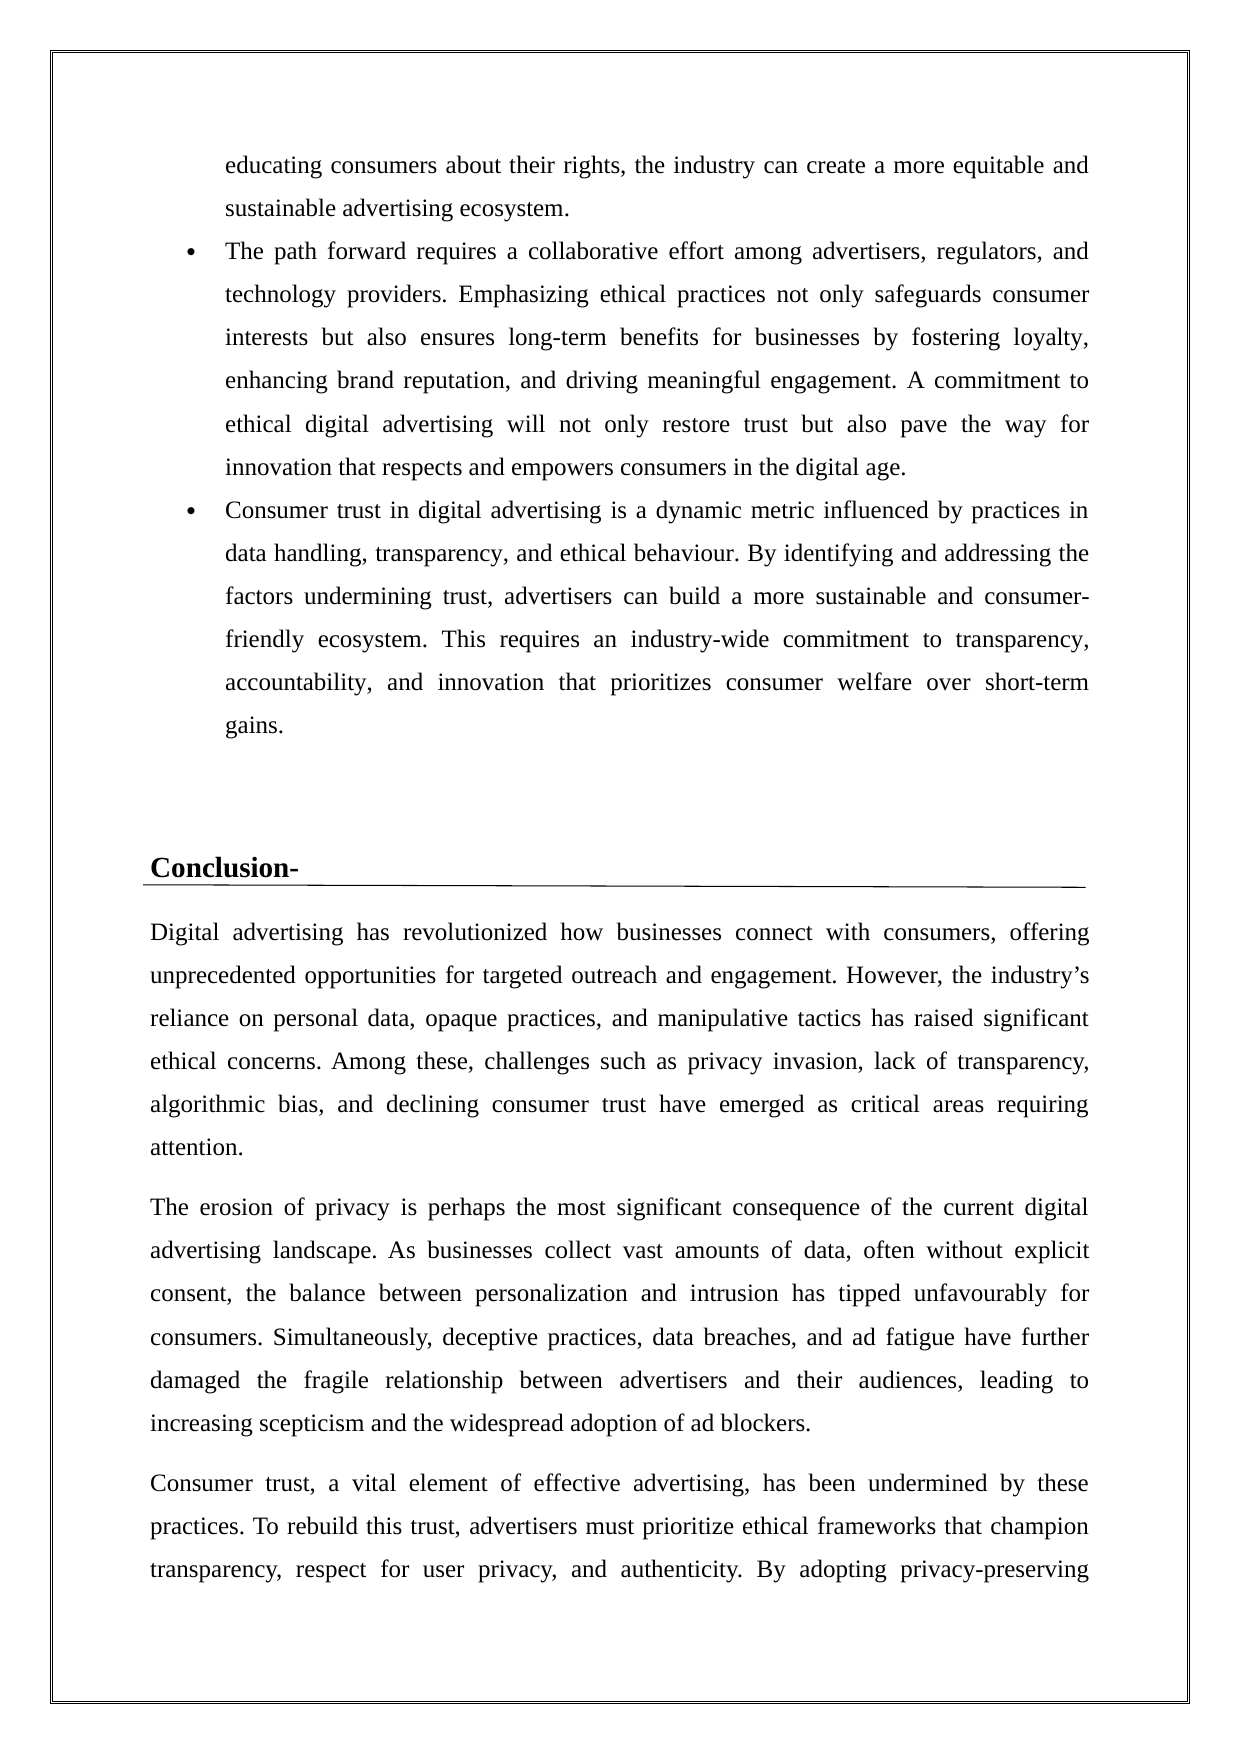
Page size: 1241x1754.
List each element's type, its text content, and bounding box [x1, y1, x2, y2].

text Conclusion- [150, 850, 1090, 883]
list Consumer trust in digital advertising is a dynamic metric influenced by practices in data handling, transparency, and ethical behaviour. By identifying and addressing the factors undermining trust, advertisers can build a more sustainable and consumer-friendly ecosystem. This requires an industry-wide commitment to transparency, accountability, and innovation that prioritizes consumer welfare over short-term gains. [187, 495, 1090, 739]
list The path forward requires a collaborative effort among advertisers, regulators, and technology providers. Emphasizing ethical practices not only safeguards consumer interests but also ensures long-term benefits for businesses by fostering loyalty, enhancing brand reputation, and driving meaningful engagement. A commitment to ethical digital advertising will not only restore trust but also pave the way for innovation that respects and empowers consumers in the digital age. [187, 236, 1090, 481]
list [187, 150, 1090, 222]
text Digital advertising has revolutionized how businesses connect with consumers, offering unprecedented opportunities for targeted outreach and engagement. However, the industry’s reliance on personal data, opaque practices, and manipulative tactics has raised significant ethical concerns. Among these, challenges such as privacy invasion, lack of transparency, algorithmic bias, and declining consumer trust have emerged as critical areas requiring attention. [150, 917, 1090, 1161]
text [150, 1468, 1090, 1583]
text The erosion of privacy is perhaps the most significant consequence of the current digital advertising landscape. As businesses collect vast amounts of data, often without explicit consent, the balance between personalization and intrusion has tipped unfavourably for consumers. Simultaneously, deceptive practices, data breaches, and ad fatigue have further damaged the fragile relationship between advertisers and their audiences, leading to increasing scepticism and the widespread adoption of ad blockers. [150, 1192, 1090, 1437]
